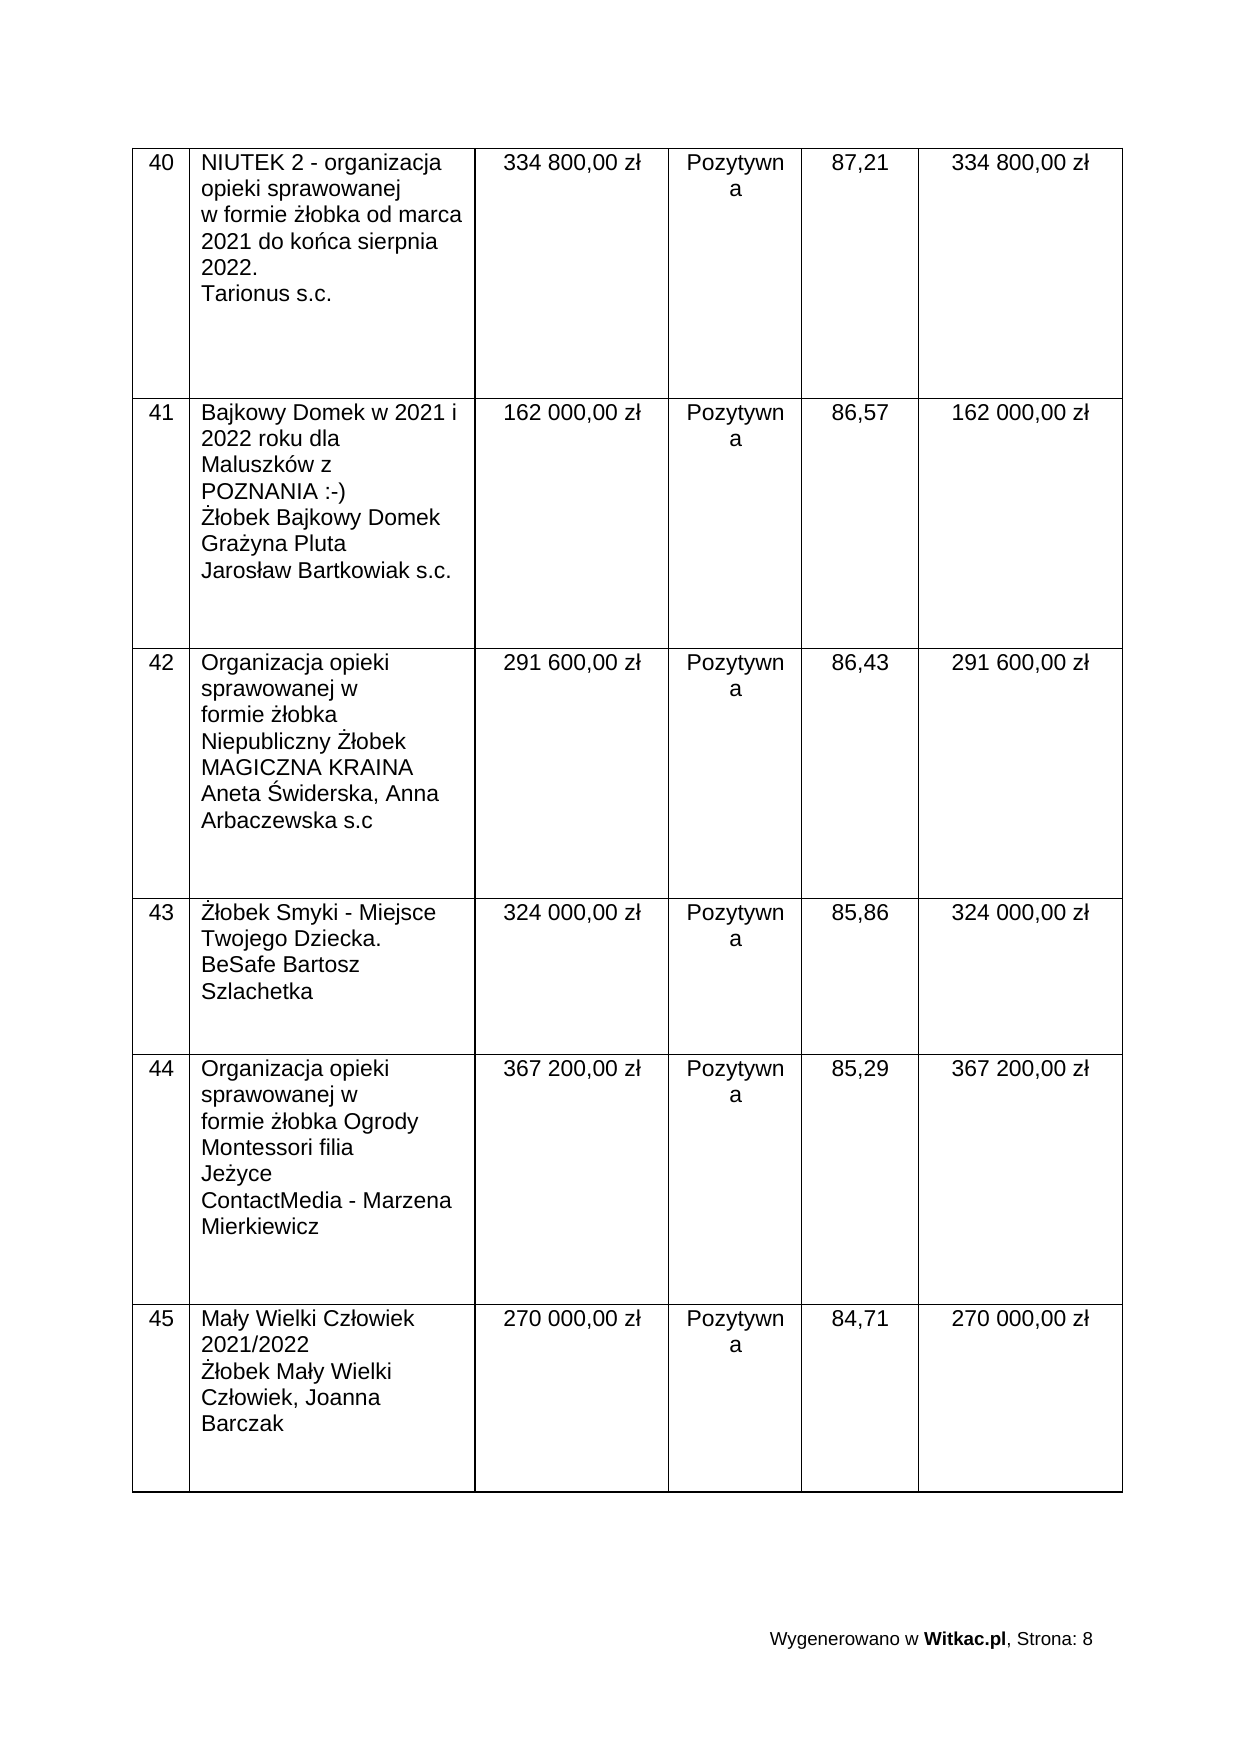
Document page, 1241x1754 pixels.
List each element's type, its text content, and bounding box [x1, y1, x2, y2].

table_cell Pozytywna [669, 649, 801, 898]
table_cell NIUTEK 2 - organizacja opieki sprawowanej w formie żłobka od marca 2021 do końca sierpnia 2022. Tarionus s.c. [190, 149, 474, 398]
table_cell Mały Wielki Człowiek 2021/2022 Żłobek Mały Wielki Człowiek, Joanna Barczak [190, 1305, 474, 1491]
table_cell 162 000,00 zł [919, 399, 1122, 648]
table_cell Organizacja opieki sprawowanej w formie żłobka Ogrody Montessori filia Jeżyce ContactMedia - Marzena Mierkiewicz [190, 1055, 474, 1304]
table_cell 162 000,00 zł [476, 399, 668, 648]
table_cell Pozytywna [669, 1055, 801, 1304]
table_cell 41 [133, 399, 189, 648]
table_cell 270 000,00 zł [476, 1305, 668, 1491]
table_cell 291 600,00 zł [919, 649, 1122, 898]
table_cell 44 [133, 1055, 189, 1304]
table_cell 84,71 [802, 1305, 918, 1491]
table_cell Pozytywna [669, 1305, 801, 1491]
table_cell 43 [133, 899, 189, 1054]
table_cell 86,57 [802, 399, 918, 648]
table_cell 334 800,00 zł [919, 149, 1122, 398]
table_cell 87,21 [802, 149, 918, 398]
table_cell 324 000,00 zł [476, 899, 668, 1054]
table_cell 334 800,00 zł [476, 149, 668, 398]
table_cell Żłobek Smyki - Miejsce Twojego Dziecka. BeSafe Bartosz Szlachetka [190, 899, 474, 1054]
table_cell 86,43 [802, 649, 918, 898]
table_cell 85,29 [802, 1055, 918, 1304]
table_cell 270 000,00 zł [919, 1305, 1122, 1491]
table_cell Bajkowy Domek w 2021 i 2022 roku dla Maluszków z POZNANIA :-) Żłobek Bajkowy Domek Grażyna Pluta Jarosław Bartkowiak s.c. [190, 399, 474, 648]
table_cell 291 600,00 zł [476, 649, 668, 898]
table_cell 367 200,00 zł [476, 1055, 668, 1304]
table_cell Pozytywna [669, 149, 801, 398]
table_cell 367 200,00 zł [919, 1055, 1122, 1304]
table_cell 40 [133, 149, 189, 398]
table_cell Organizacja opieki sprawowanej w formie żłobka Niepubliczny Żłobek MAGICZNA KRAINA Aneta Świderska, Anna Arbaczewska s.c [190, 649, 474, 898]
table_cell 45 [133, 1305, 189, 1491]
table_cell 85,86 [802, 899, 918, 1054]
table_cell Pozytywna [669, 399, 801, 648]
table_cell Pozytywna [669, 899, 801, 1054]
table_cell 42 [133, 649, 189, 898]
table_cell 324 000,00 zł [919, 899, 1122, 1054]
